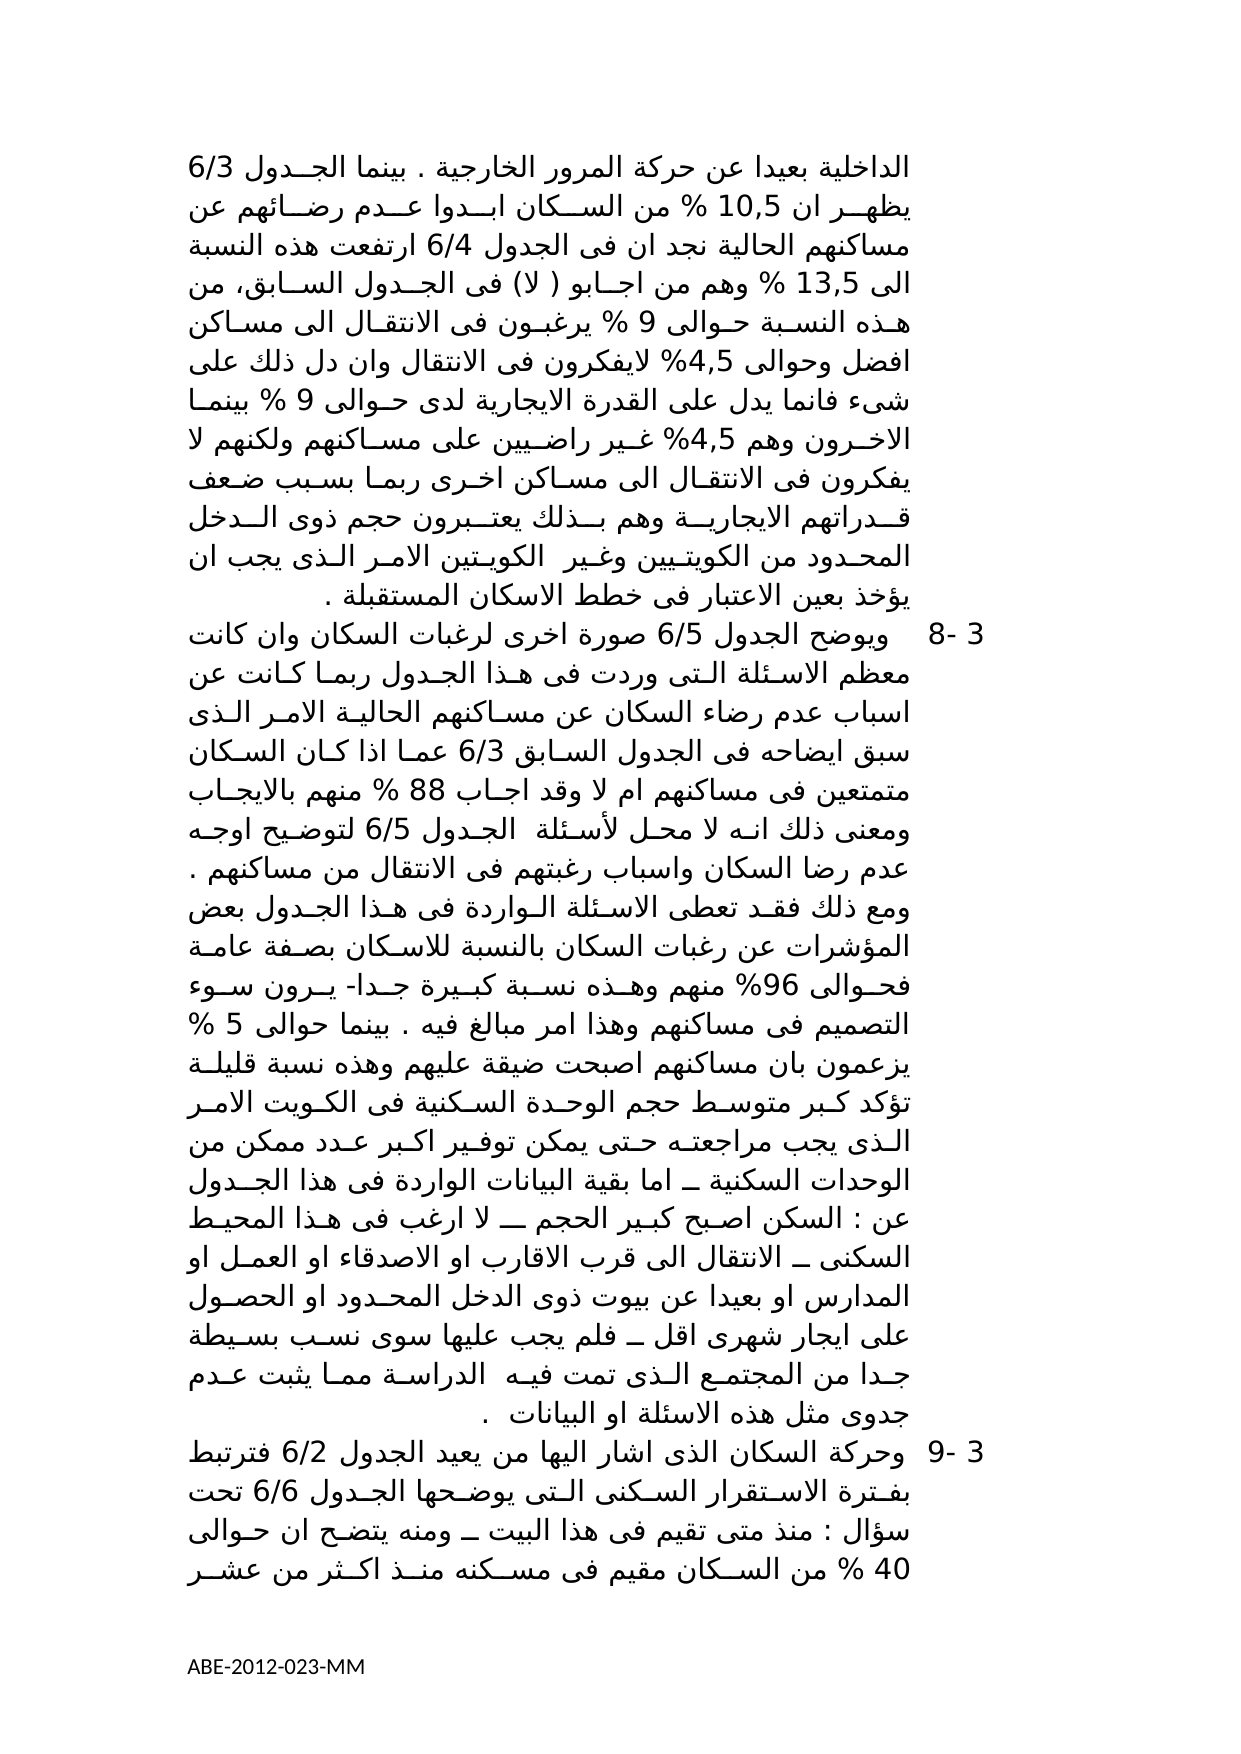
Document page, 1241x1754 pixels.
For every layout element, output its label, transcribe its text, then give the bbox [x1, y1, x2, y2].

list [187, 150, 985, 612]
list 3 -8 ويوضح الجدول 6/5 صورة اخرى لرغبات السكان وان كانت معظم الاسئلة التى وردت فى هذا الجدول ربما كانت عن اسباب عدم رضاء السكان عن مساكنهم الحالية الامر الذى سبق ايضاحه فى الجدول السابق 6/3 عما اذا كان السكان متمتعين فى مساكنهم ام لا وقد اجاب 88 % منهم بالايجاب ومعنى ذلك انه لا محل لأسئلة الجدول 6/5 لتوضيح اوجه عدم رضا السكان واسباب رغبتهم فى الانتقال من مساكنهم . ومع ذلك فقد تعطى الاسئلة الواردة فى هذا الجدول بعض المؤشرات عن رغبات السكان بالنسبة للاسكان بصفة عامة فحوالى 96% منهم وهذه نسبة كبيرة جدا- يرون سوء التصميم فى مساكنهم وهذا امر مبالغ فيه . بينما حوالى 5 % يزعمون بان مساكنهم اصبحت ضيقة عليهم وهذه نسبة قليلة تؤكد كبر متوسط حجم الوحدة السكنية فى الكويت الامر الذى يجب مراجعته حتى يمكن توفير اكبر عدد ممكن من الوحدات السكنية ــ اما بقية البيانات الواردة فى هذا الجدول عن : السكن اصبح كبير الحجم ــ لا ارغب فى هذا المحيط السكنى ــ الانتقال الى قرب الاقارب او الاصدقاء او العمل او المدارس او بعيدا عن بيوت ذوى الدخل المحدود او الحصول على ايجار شهرى اقل ــ فلم يجب عليها سوى نسب بسيطة جدا من المجتمع الذى تمت فيه الدراسة مما يثبت عدم جدوى مثل هذه الاسئلة او البيانات . [187, 617, 985, 1431]
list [187, 1436, 985, 1586]
